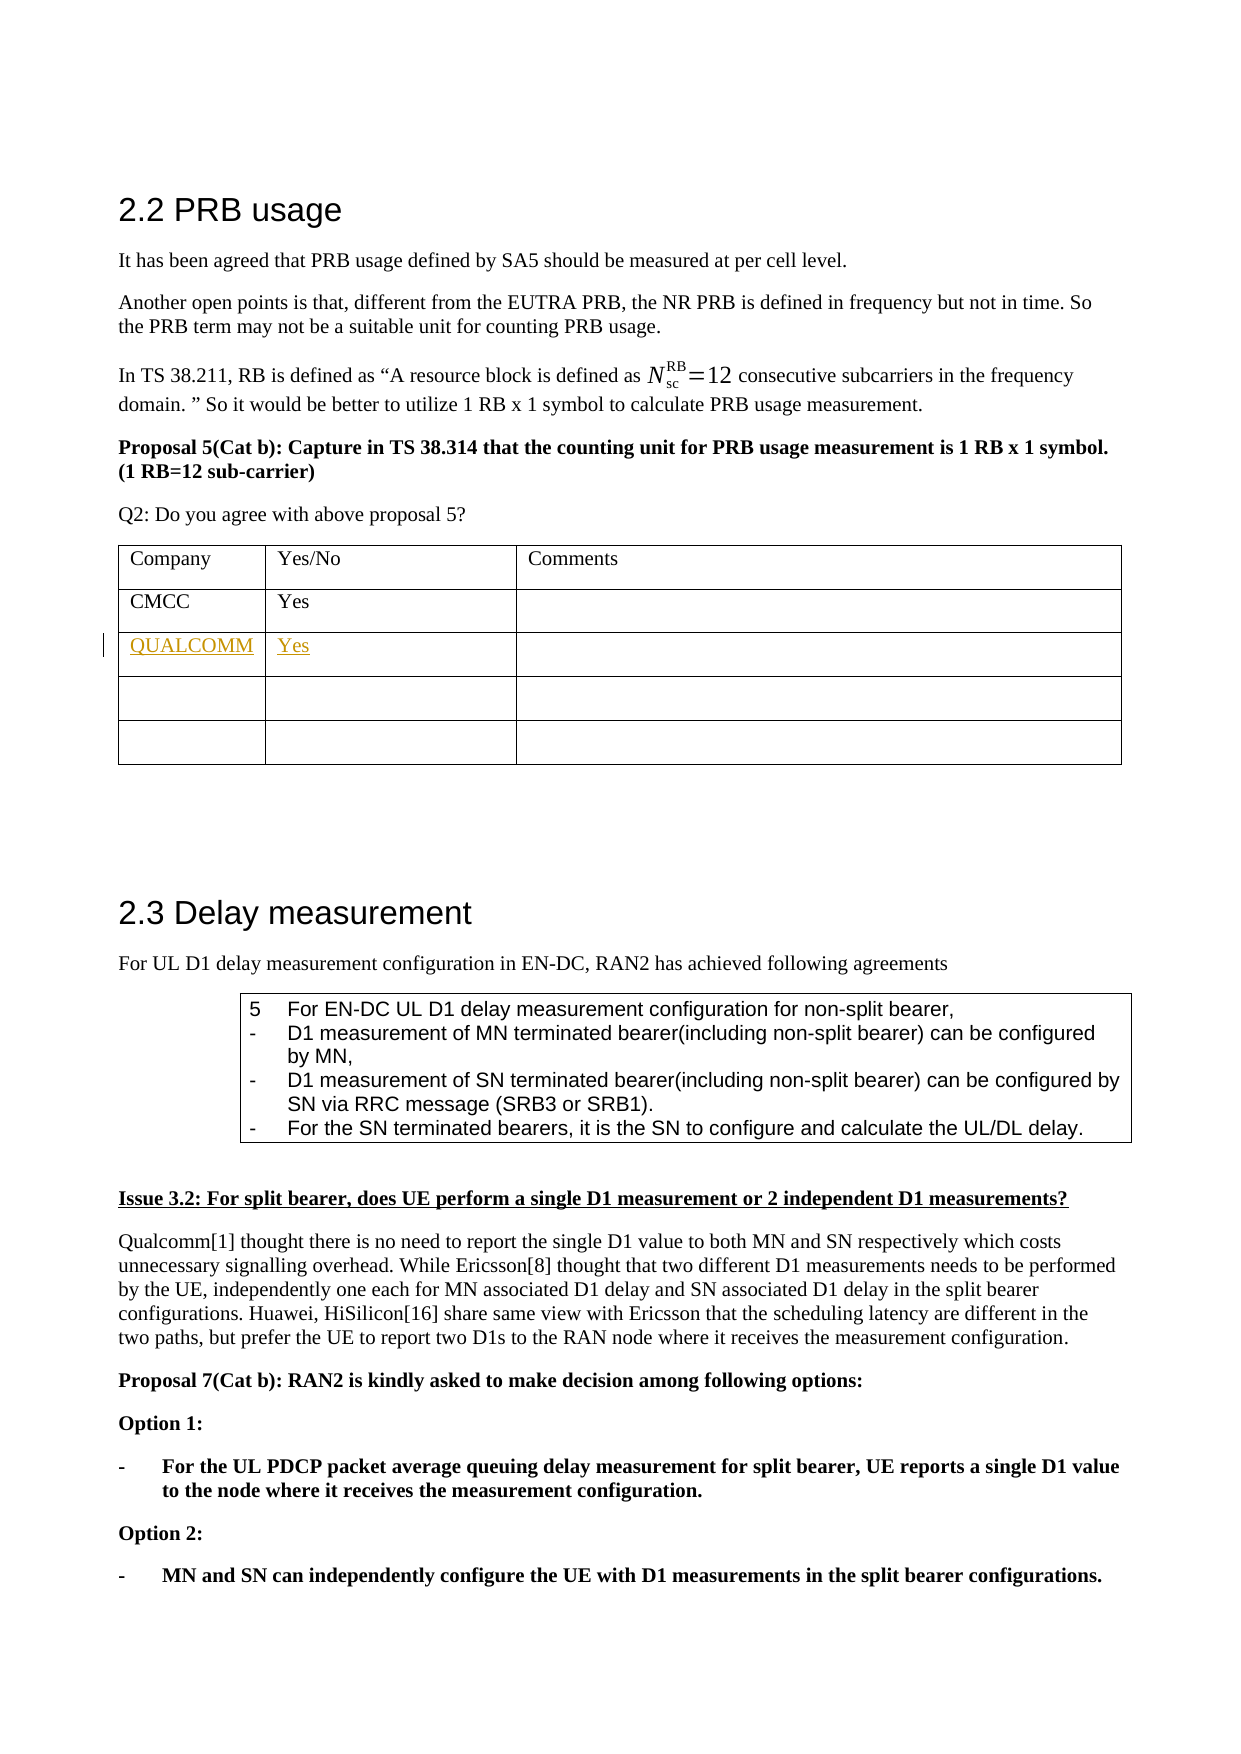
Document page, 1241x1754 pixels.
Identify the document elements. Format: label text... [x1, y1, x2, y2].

table_cell [517, 590, 1121, 632]
table_cell [517, 633, 1121, 676]
text Proposal 5(Cat b): Capture in TS 38.314 that the counting unit for PRB usage measurement is 1 RB x 1 symbol. (1 RB=12 sub-carrier) [118, 435, 1122, 483]
table_cell [266, 633, 516, 676]
table_header Company [119, 546, 265, 588]
text Proposal 7(Cat b): RAN2 is kindly asked to make decision among following options: [118, 1368, 1122, 1392]
subtitle 2.2 PRB usage [118, 190, 1122, 229]
table_header Yes/No [266, 546, 516, 588]
text - For the SN terminated bearers, it is the SN to configure and calculate the UL/DL delay. [241, 1113, 1131, 1142]
text Qualcomm[1] thought there is no need to report the single D1 value to both MN and SN respectively which costs unnecessary signalling overhead. While Ericsson[8] thought that two different D1 measurements needs to be performed by the UE, independently one each for MN associated D1 delay and SN associated D1 delay in the split bearer configurations. Huawei, HiSilicon[16] share same view with Ericsson that the scheduling latency are different in the two paths, but prefer the UE to report two D1s to the RAN node where it receives the measurement configuration. [118, 1229, 1122, 1349]
table_cell [266, 677, 516, 720]
table_cell Yes [266, 590, 516, 632]
subtitle 2.3 Delay measurement [118, 893, 1122, 932]
table_header Comments [517, 546, 1121, 588]
text For UL D1 delay measurement configuration in EN-DC, RAN2 has achieved following agreements [118, 951, 1122, 974]
text Option 2: [118, 1521, 1122, 1544]
text 5 For EN-DC UL D1 delay measurement configuration for non-split bearer, [241, 994, 1131, 1017]
table_cell [517, 721, 1121, 764]
list For the UL PDCP packet average queuing delay measurement for split bearer, UE reports a single D1 value to the node where it receives the measurement configuration. [118, 1454, 1122, 1502]
text Q2: Do you agree with above proposal 5? [118, 502, 1122, 526]
text - D1 measurement of SN terminated bearer(including non-split bearer) can be configured by SN via RRC message (SRB3 or SRB1). [241, 1065, 1131, 1113]
text It has been agreed that PRB usage defined by SA5 should be measured at per cell level. [118, 247, 1122, 272]
table_cell CMCC [119, 590, 265, 632]
text Option 1: [118, 1411, 1122, 1435]
table_cell [517, 677, 1121, 720]
table_cell [119, 633, 265, 676]
table_cell [266, 721, 516, 764]
list MN and SN can independently configure the UE with D1 measurements in the split bearer configurations. [118, 1563, 1122, 1587]
table_cell [119, 677, 265, 720]
text In TS 38.211, RB is defined as “A resource block is defined as consecutive subcarriers in the frequency domain. ” So it would be better to utilize 1 RB x 1 symbol to calculate PRB usage measurement. [118, 357, 1122, 416]
table_cell [119, 721, 265, 764]
subtitle Issue 3.2: For split bearer, does UE perform a single D1 measurement or 2 independent D1 measurements? [118, 1186, 1122, 1210]
text Another open points is that, different from the EUTRA PRB, the NR PRB is defined in frequency but not in time. So the PRB term may not be a suitable unit for counting PRB usage. [118, 290, 1122, 338]
text - D1 measurement of MN terminated bearer(including non-split bearer) can be configured by MN, [241, 1017, 1131, 1065]
